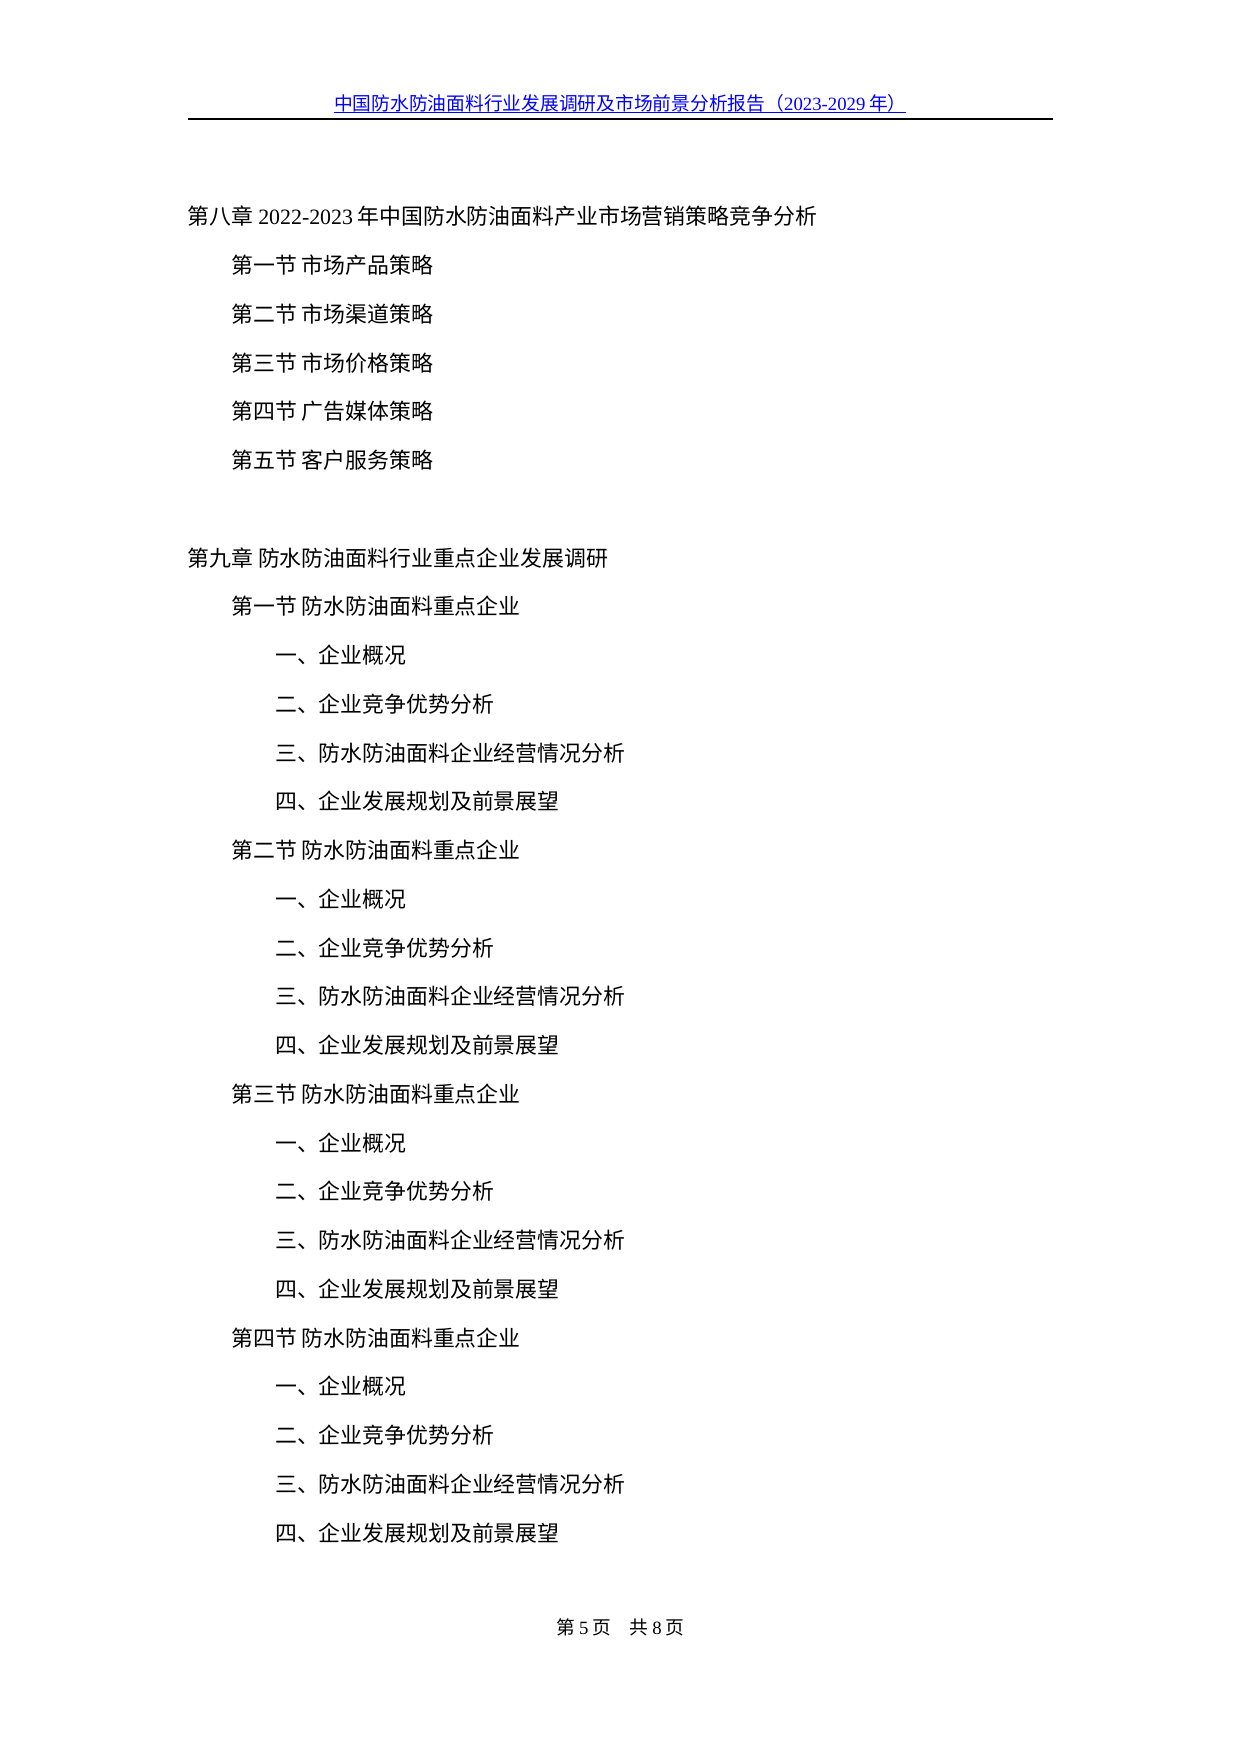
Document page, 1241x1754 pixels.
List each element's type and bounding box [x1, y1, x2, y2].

text [187, 150, 1053, 1548]
